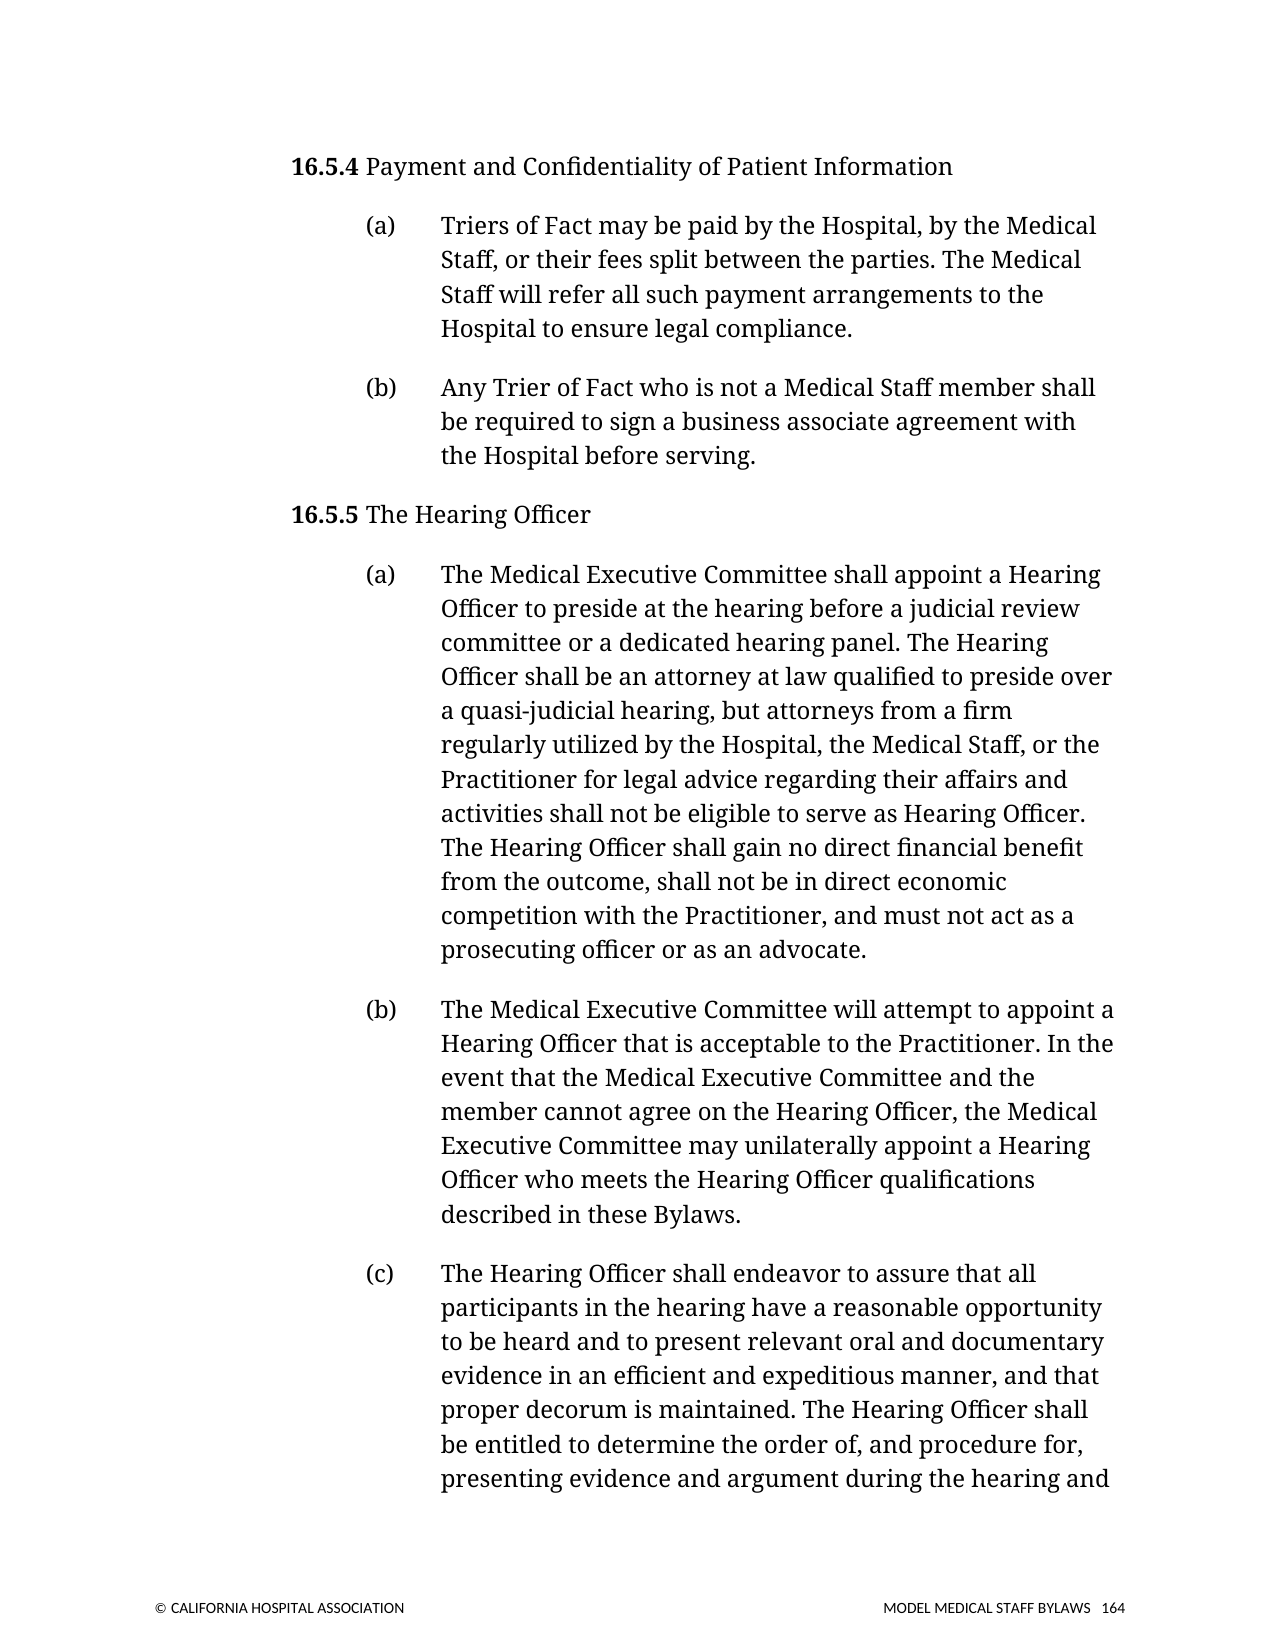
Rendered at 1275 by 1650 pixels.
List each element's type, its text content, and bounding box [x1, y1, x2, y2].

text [366, 1257, 1116, 1494]
text Triers of Fact may be paid by the Hospital, by the Medical Staff, or their fees split between the parties. The Medical Staff will refer all such payment arrangements to the Hospital to ensure legal compliance. [366, 209, 1116, 344]
text The Medical Executive Committee shall appoint a Hearing Officer to preside at the hearing before a judicial review committee or a dedicated hearing panel. The Hearing Officer shall be an attorney at law qualified to preside over a quasi-judicial hearing, but attorneys from a firm regularly utilized by the Hospital, the Medical Staff, or the Practitioner for legal advice regarding their affairs and activities shall not be eligible to serve as Hearing Officer. The Hearing Officer shall gain no direct financial benefit from the outcome, shall not be in direct economic competition with the Practitioner, and must not act as a prosecuting officer or as an advocate. [366, 557, 1116, 966]
text Any Trier of Fact who is not a Medical Staff member shall be required to sign a business associate agreement with the Hospital before serving. [366, 371, 1116, 472]
text Payment and Confidentiality of Patient Information [141, 150, 1116, 183]
text The Medical Executive Committee will attempt to appoint a Hearing Officer that is acceptable to the Practitioner. In the event that the Medical Executive Committee and the member cannot agree on the Hearing Officer, the Medical Executive Committee may unilaterally appoint a Hearing Officer who meets the Hearing Officer qualifications described in these Bylaws. [366, 992, 1116, 1230]
text The Hearing Officer [141, 498, 1116, 531]
